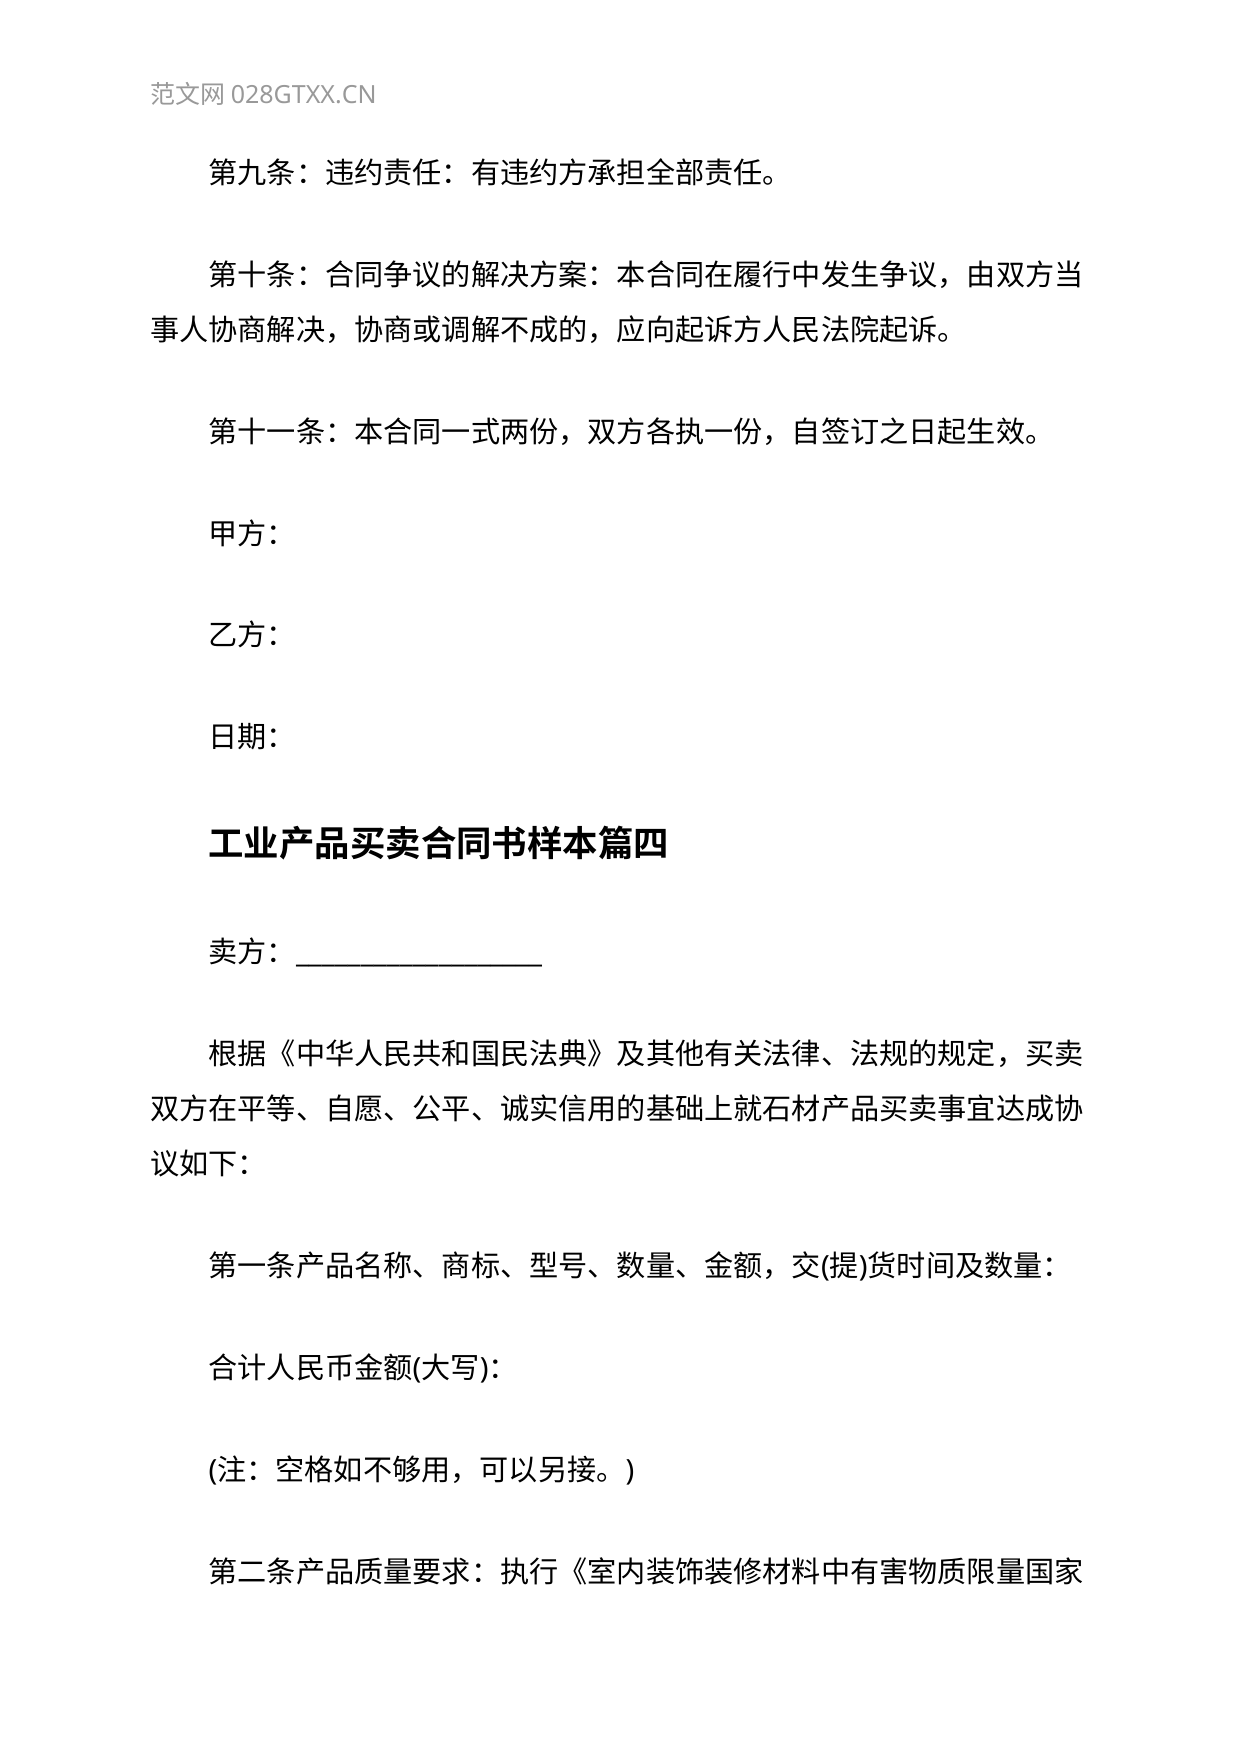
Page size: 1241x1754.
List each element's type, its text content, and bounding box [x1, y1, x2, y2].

text 第一条产品名称、商标、型号、数量、金额，交(提)货时间及数量： [150, 1242, 1090, 1285]
text 第十条：合同争议的解决方案：本合同在履行中发生争议，由双方当事人协商解决，协商或调解不成的，应向起诉方人民法院起诉。 [150, 252, 1090, 349]
text 乙方： [150, 612, 1090, 654]
text 卖方：___________________ [150, 929, 1090, 971]
text 甲方： [150, 510, 1090, 552]
text (注：空格如不够用，可以另接。) [150, 1446, 1090, 1489]
text 合计人民币金额(大写)： [150, 1344, 1090, 1387]
text 第十一条：本合同一式两份，双方各执一份，自签订之日起生效。 [150, 408, 1090, 451]
text 根据《中华人民共和国民法典》及其他有关法律、法规的规定，买卖双方在平等、自愿、公平、诚实信用的基础上就石材产品买卖事宜达成协议如下： [150, 1031, 1090, 1183]
text 日期： [150, 714, 1090, 756]
text 工业产品买卖合同书样本篇四 [150, 816, 1090, 867]
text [150, 1548, 1090, 1591]
text 第九条：违约责任：有违约方承担全部责任。 [150, 150, 1090, 192]
